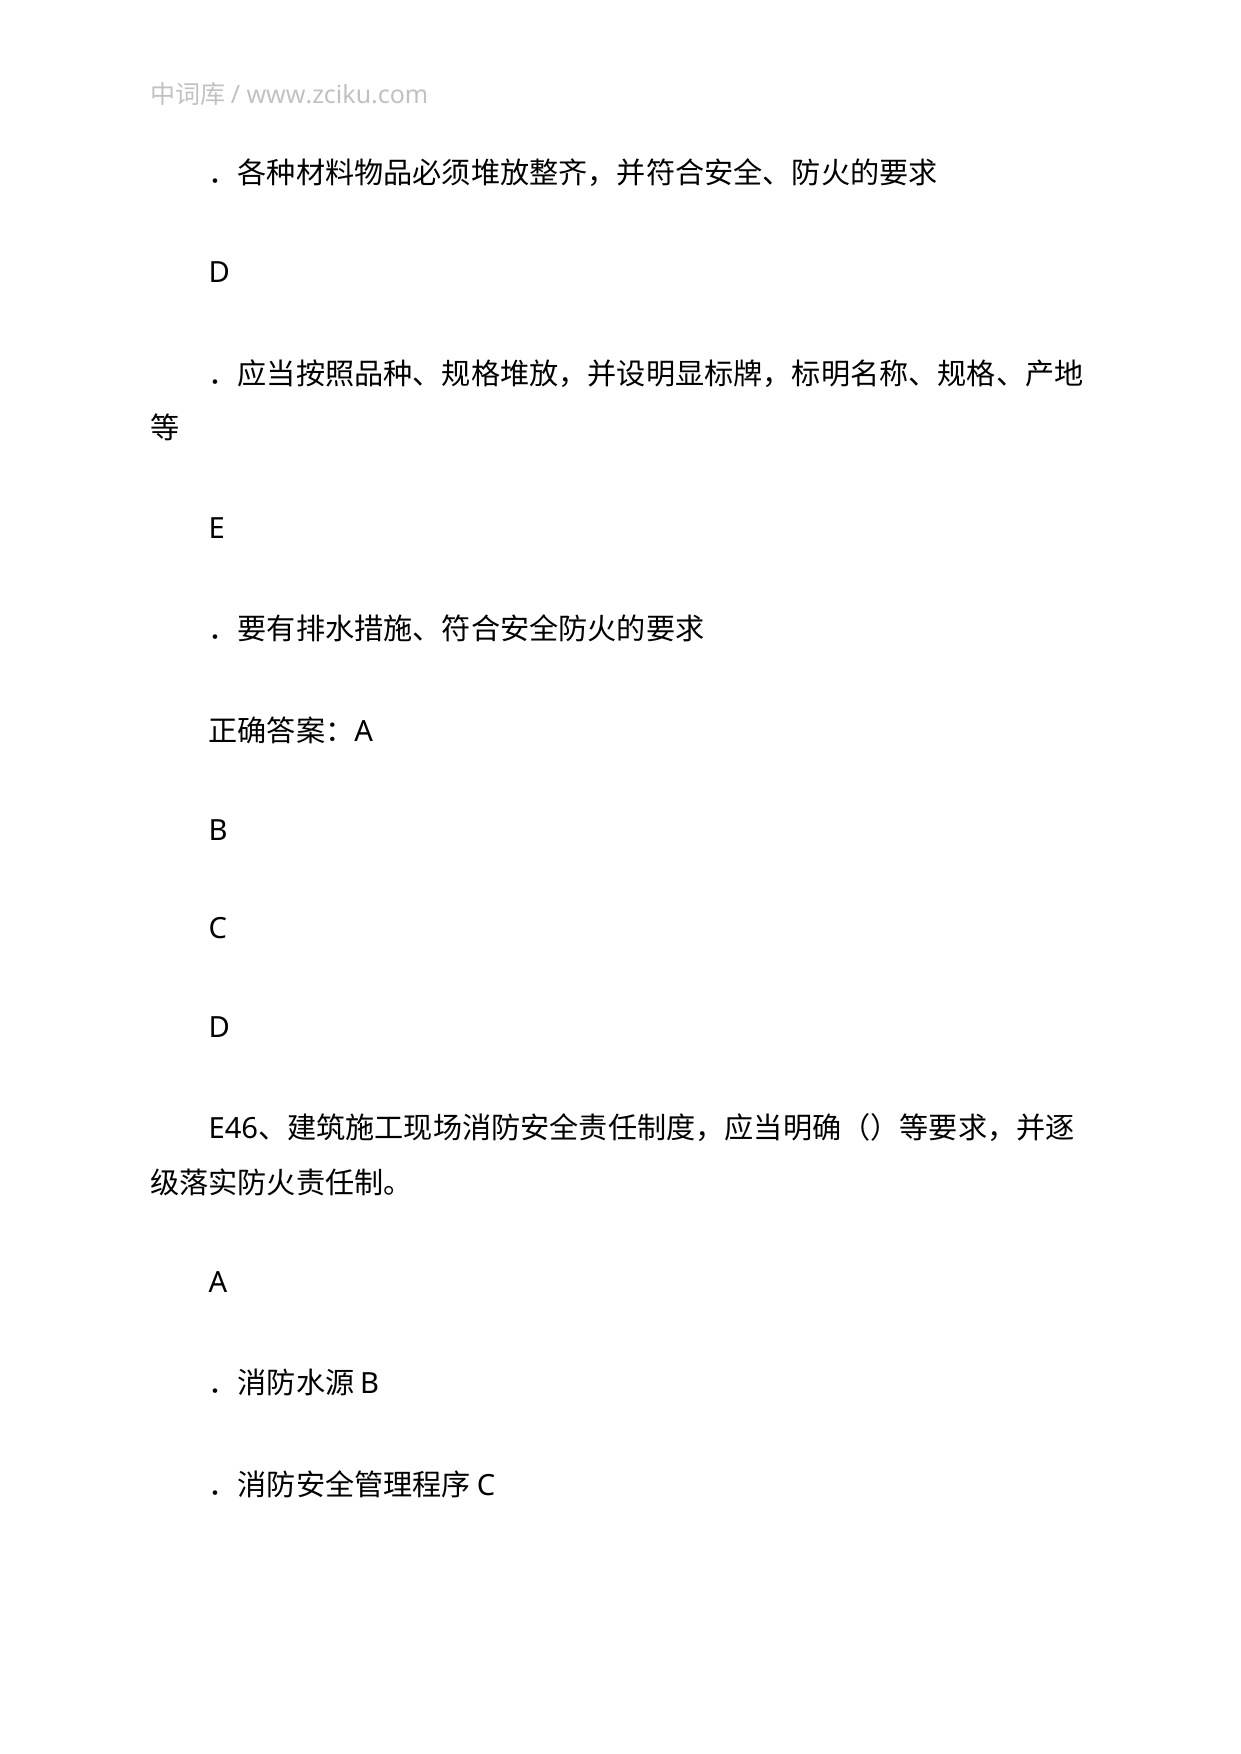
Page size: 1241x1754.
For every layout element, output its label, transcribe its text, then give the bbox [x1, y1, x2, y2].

text ．消防安全管理程序C [150, 1462, 1090, 1504]
text E46、建筑施工现场消防安全责任制度，应当明确（）等要求，并逐级落实防火责任制。 [150, 1104, 1090, 1202]
text D [150, 252, 1090, 291]
text B [150, 809, 1090, 849]
text ．要有排水措施、符合安全防火的要求 [150, 605, 1090, 648]
text D [150, 1006, 1090, 1046]
text E [150, 507, 1090, 547]
text ．应当按照品种、规格堆放，并设明显标牌，标明名称、规格、产地等 [150, 350, 1090, 447]
text 正确答案：A [150, 707, 1090, 749]
text A [150, 1261, 1090, 1301]
text ．各种材料物品必须堆放整齐，并符合安全、防火的要求 [150, 150, 1090, 192]
text C [150, 907, 1090, 947]
text ．消防水源B [150, 1359, 1090, 1402]
